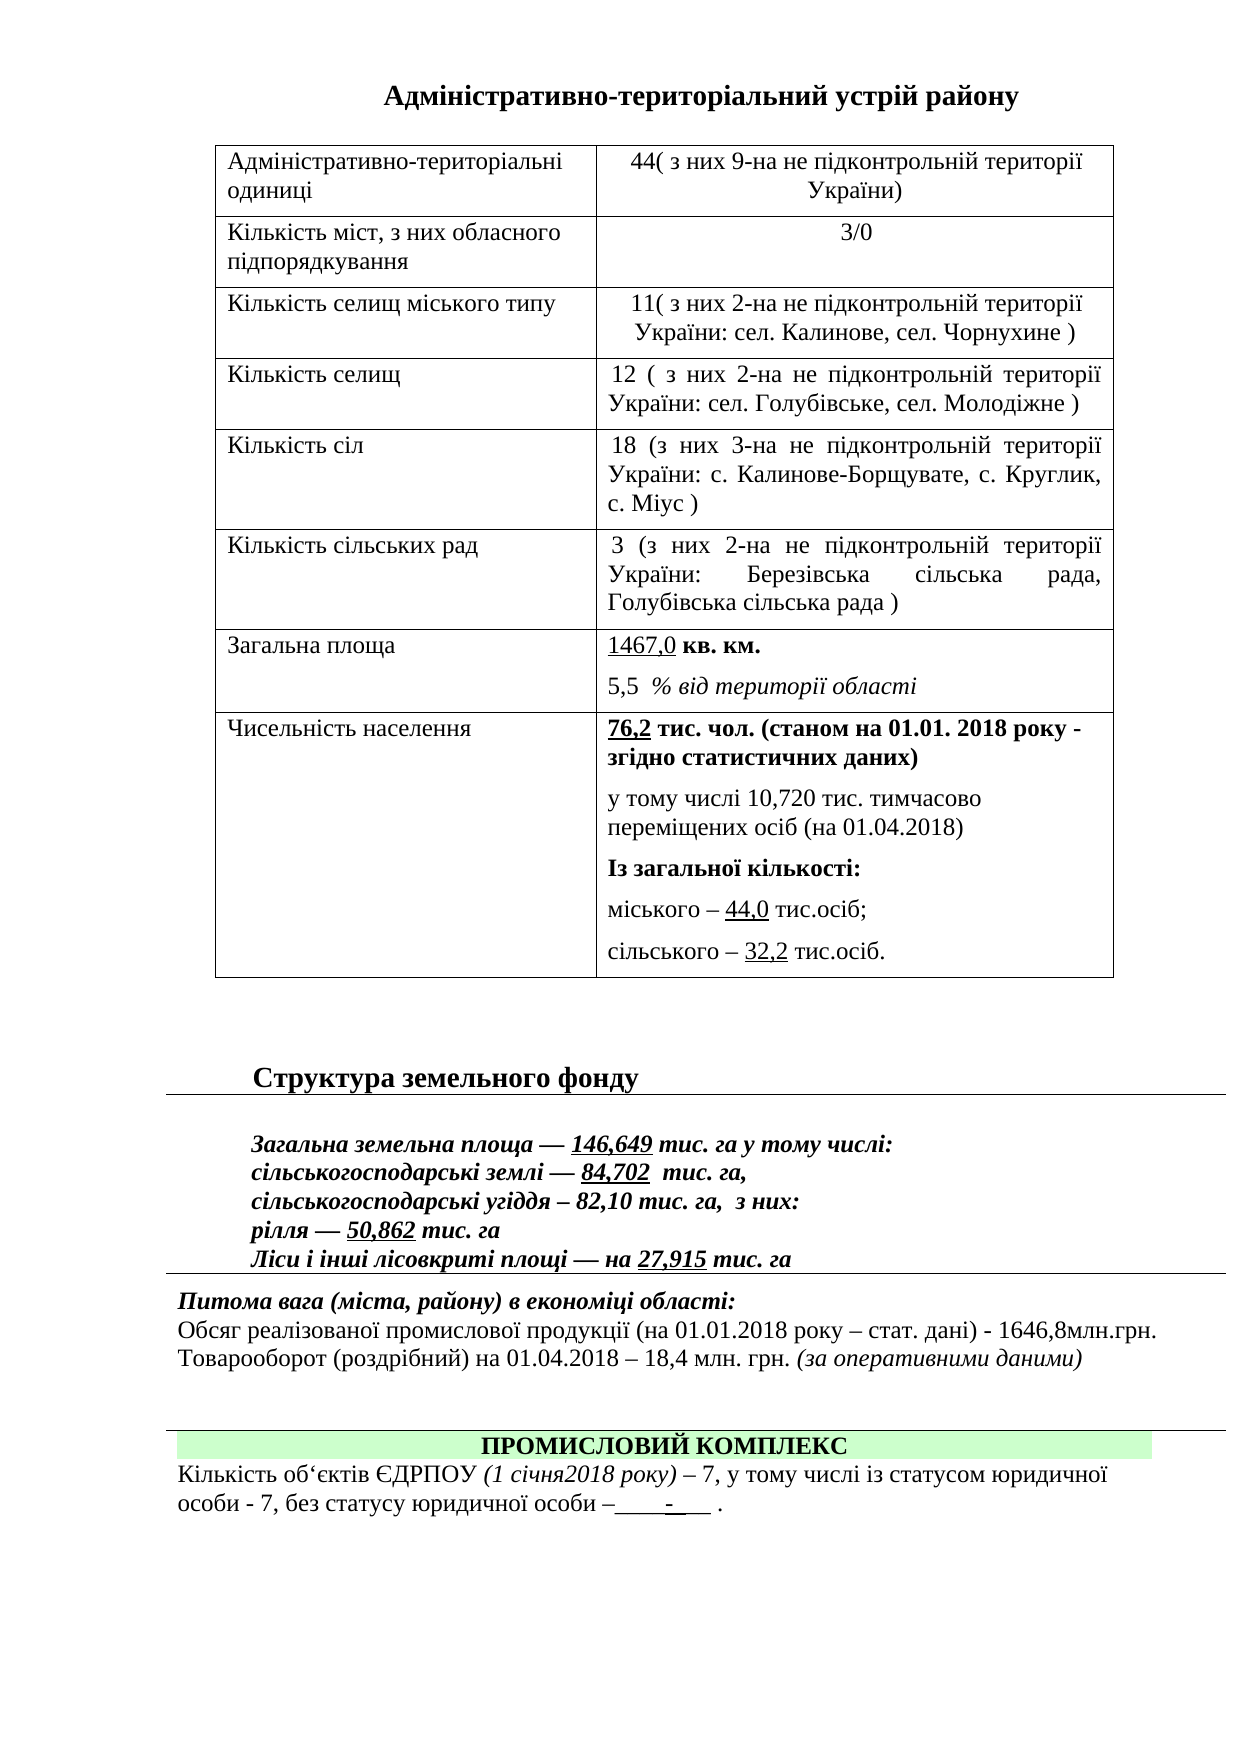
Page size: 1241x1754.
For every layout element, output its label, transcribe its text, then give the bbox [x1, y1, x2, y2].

table_cell Кількість селищ [216, 359, 596, 429]
text ПРОМИСЛОВИЙ КОМПЛЕКС [177, 1431, 1152, 1459]
table_cell Кількість селищ міського типу [216, 288, 596, 358]
text Адміністративно-територіальний устрій району [177, 78, 1152, 111]
table_cell 12 ( з них 2-на не підконтрольній території України: сел. Голубівське, сел. Молодіжне ) [597, 359, 1113, 429]
table_cell Кількість міст, з них обласного підпорядкування [216, 217, 596, 287]
table_cell Загальна площа [216, 630, 596, 712]
table_cell Кількість сільських рад [216, 530, 596, 629]
table_cell Питома вага (міста, району) в економіці області: Обсяг реалізованої промислової продукції (на 01.01.2018 року – стат. дані) - 1646,8млн.грн. Товарооборот (роздрібний) на 01.04.2018 – 18,4 млн. грн. (за оперативними даними) [166, 1274, 1226, 1430]
table_header Кількість об‘єктів ЄДРПОУ (1 січня2018 року) – 7, у тому числі із статусом юридичної особи - 7, без статусу юридичної особи –____-___ . [166, 1460, 1181, 1517]
table_cell Кількість сіл [216, 430, 596, 529]
table_cell 18 (з них 3-на не підконтрольній території України: с. Калинове-Борщувате, с. Круглик, с. Міус ) [597, 430, 1113, 529]
text Структура земельного фонду [177, 1061, 1152, 1094]
table_cell 11( з них 2-на не підконтрольній території України: сел. Калинове, сел. Чорнухине ) [597, 288, 1113, 358]
table_header Адміністративно-територіальні одиниці [216, 146, 596, 216]
table_cell 3 (з них 2-на не підконтрольній території України: Березівська сільська рада, Голубівська сільська рада ) [597, 530, 1113, 629]
table_cell Чисельність населення [216, 713, 596, 977]
table_cell 1467,0 кв. км. 5,5 % від території області [597, 630, 1113, 712]
table_cell 76,2 тис. чол. (станом на 01.01. 2018 року - згідно статистичних даних) у тому числі 10,720 тис. тимчасово переміщених осіб (на 01.04.2018) Із загальної кількості: міського – 44,0 тис.осіб; сільського – 32,2 тис.осіб. [597, 713, 1113, 977]
table_cell 3/0 [597, 217, 1113, 287]
table_header Загальна земельна площа — 146,649 тис. га у тому числі: сільськогосподарські землі — 84,702 тис. га, сільськогосподарські угіддя – 82,10 тис. га, з них: рілля — 50,862 тис. га Ліси і інші лісовкриті площі — на 27,915 тис. га [166, 1095, 1226, 1272]
table_header 44( з них 9-на не підконтрольній території України) [597, 146, 1113, 216]
